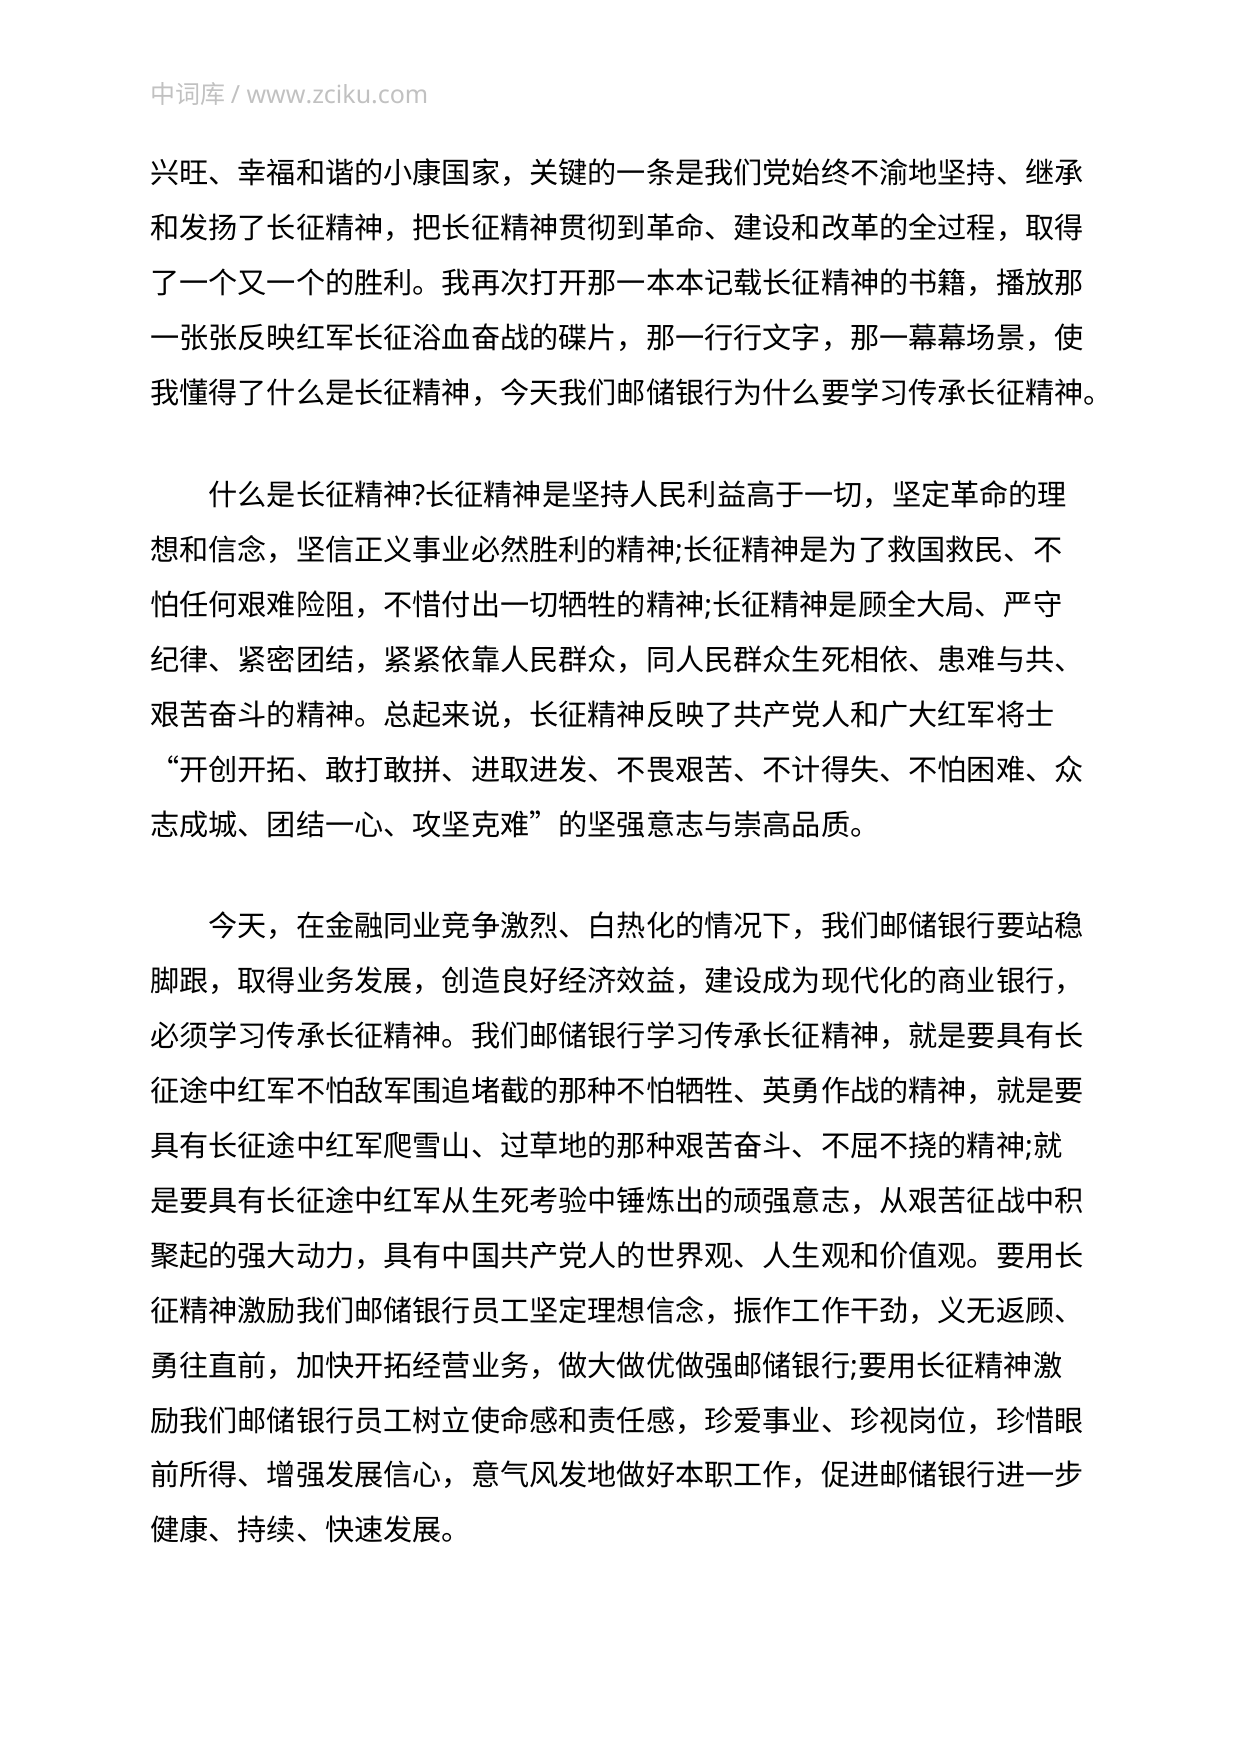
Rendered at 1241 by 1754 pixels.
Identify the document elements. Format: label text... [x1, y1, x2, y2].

text 今天，在金融同业竞争激烈、白热化的情况下，我们邮储银行要站稳脚跟，取得业务发展，创造良好经济效益，建设成为现代化的商业银行，必须学习传承长征精神。我们邮储银行学习传承长征精神，就是要具有长征途中红军不怕敌军围追堵截的那种不怕牺牲、英勇作战的精神，就是要具有长征途中红军爬雪山、过草地的那种艰苦奋斗、不屈不挠的精神;就是要具有长征途中红军从生死考验中锤炼出的顽强意志，从艰苦征战中积聚起的强大动力，具有中国共产党人的世界观、人生观和价值观。要用长征精神激励我们邮储银行员工坚定理想信念，振作工作干劲，义无返顾、勇往直前，加快开拓经营业务，做大做优做强邮储银行;要用长征精神激励我们邮储银行员工树立使命感和责任感，珍爱事业、珍视岗位，珍惜眼前所得、增强发展信心，意气风发地做好本职工作，促进邮储银行进一步健康、持续、快速发展。 [150, 903, 1090, 1549]
text 什么是长征精神?长征精神是坚持人民利益高于一切，坚定革命的理想和信念，坚信正义事业必然胜利的精神;长征精神是为了救国救民、不怕任何艰难险阻，不惜付出一切牺牲的精神;长征精神是顾全大局、严守纪律、紧密团结，紧紧依靠人民群众，同人民群众生死相依、患难与共、艰苦奋斗的精神。总起来说，长征精神反映了共产党人和广大红军将士“开创开拓、敢打敢拼、进取进发、不畏艰苦、不计得失、不怕困难、众志成城、团结一心、攻坚克难”的坚强意志与崇高品质。 [150, 471, 1090, 843]
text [150, 150, 1090, 412]
